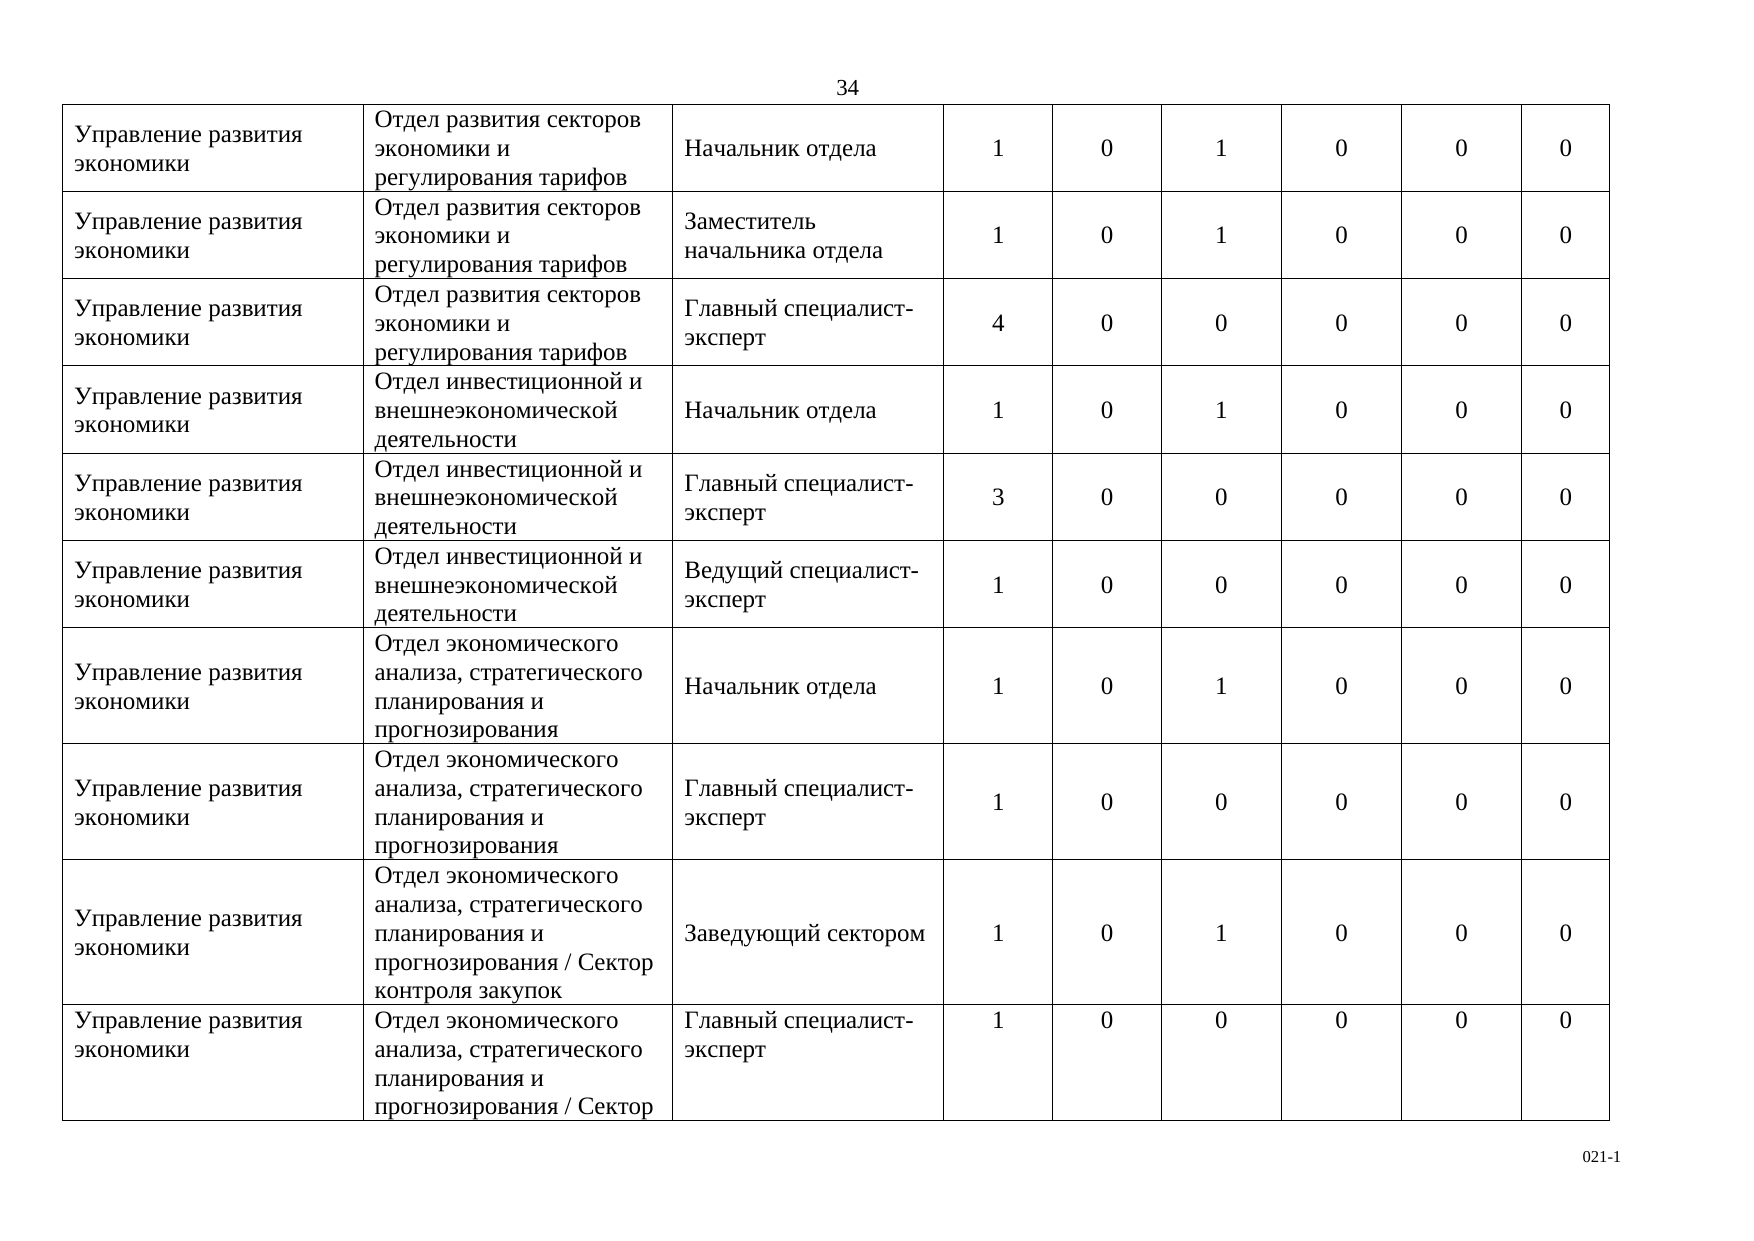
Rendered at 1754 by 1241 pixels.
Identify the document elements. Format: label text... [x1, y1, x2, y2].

table_cell 1 [1162, 105, 1281, 191]
table_cell 1 [944, 541, 1052, 627]
table_cell 0 [1162, 454, 1281, 540]
table_cell Отдел экономического анализа, стратегического планирования и прогнозирования [364, 744, 672, 859]
table_cell Управление развития экономики [63, 279, 363, 365]
table_cell 0 [1522, 366, 1609, 453]
table_cell 0 [1282, 628, 1401, 743]
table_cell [673, 1005, 943, 1120]
table_cell 0 [1522, 1005, 1609, 1120]
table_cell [364, 1005, 672, 1120]
table_cell Отдел развития секторов экономики и регулирования тарифов [364, 192, 672, 278]
table_cell 0 [1522, 860, 1609, 1004]
table_cell 0 [1053, 366, 1161, 453]
table_cell Заведующий сектором [673, 860, 943, 1004]
table_cell Главный специалист-эксперт [673, 744, 943, 859]
table_cell 0 [1282, 105, 1401, 191]
table_cell Управление развития экономики [63, 454, 363, 540]
table_cell 0 [1282, 454, 1401, 540]
table_cell 0 [1053, 279, 1161, 365]
table_cell 0 [1402, 192, 1521, 278]
table_cell 0 [1053, 1005, 1161, 1120]
table_cell 0 [1522, 105, 1609, 191]
table_cell 0 [1053, 744, 1161, 859]
table_cell Управление развития экономики [63, 192, 363, 278]
table_cell Начальник отдела [673, 628, 943, 743]
table_cell Отдел инвестиционной и внешнеэкономической деятельности [364, 366, 672, 453]
table_cell Управление развития экономики [63, 366, 363, 453]
table_cell 0 [1522, 628, 1609, 743]
table_cell 0 [1162, 744, 1281, 859]
table_cell 0 [1053, 628, 1161, 743]
table_cell 4 [944, 279, 1052, 365]
table_cell Отдел развития секторов экономики и регулирования тарифов [364, 105, 672, 191]
table_cell 0 [1402, 454, 1521, 540]
table_cell Отдел развития секторов экономики и регулирования тарифов [364, 279, 672, 365]
table_cell 0 [1522, 192, 1609, 278]
table_cell 0 [1402, 366, 1521, 453]
table_cell Отдел инвестиционной и внешнеэкономической деятельности [364, 541, 672, 627]
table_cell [63, 1005, 363, 1120]
table_cell 0 [1282, 366, 1401, 453]
table_cell 0 [1053, 192, 1161, 278]
table_cell 1 [944, 628, 1052, 743]
table_cell Заместитель начальника отдела [673, 192, 943, 278]
table_cell 0 [1162, 1005, 1281, 1120]
table_cell Отдел экономического анализа, стратегического планирования и прогнозирования [364, 628, 672, 743]
table_cell Управление развития экономики [63, 860, 363, 1004]
table_cell Главный специалист-эксперт [673, 454, 943, 540]
table_cell 0 [1282, 860, 1401, 1004]
table_cell 0 [1402, 279, 1521, 365]
table_cell 0 [1522, 454, 1609, 540]
table_cell 1 [944, 1005, 1052, 1120]
table_cell Главный специалист-эксперт [673, 279, 943, 365]
table_cell Управление развития экономики [63, 744, 363, 859]
table_cell 1 [1162, 628, 1281, 743]
table_cell 0 [1522, 541, 1609, 627]
table_cell 1 [944, 860, 1052, 1004]
table_cell Начальник отдела [673, 366, 943, 453]
table_cell 1 [944, 366, 1052, 453]
table_cell 1 [944, 105, 1052, 191]
table_cell 0 [1053, 454, 1161, 540]
table_cell 0 [1282, 1005, 1401, 1120]
table_cell 0 [1402, 541, 1521, 627]
table_cell 0 [1402, 105, 1521, 191]
table_cell Начальник отдела [673, 105, 943, 191]
table_cell 0 [1402, 1005, 1521, 1120]
table_cell 0 [1402, 860, 1521, 1004]
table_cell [63, 105, 363, 191]
table_cell 0 [1402, 744, 1521, 859]
table_cell 1 [1162, 860, 1281, 1004]
table_cell 1 [1162, 366, 1281, 453]
table_cell 0 [1053, 541, 1161, 627]
table_cell Управление развития экономики [63, 541, 363, 627]
table_cell Отдел инвестиционной и внешнеэкономической деятельности [364, 454, 672, 540]
table_cell 0 [1402, 628, 1521, 743]
table_cell 0 [1282, 541, 1401, 627]
table_cell 0 [1053, 860, 1161, 1004]
table_cell 3 [944, 454, 1052, 540]
table_cell 1 [1162, 192, 1281, 278]
table_cell Ведущий специалист-эксперт [673, 541, 943, 627]
table_cell 0 [1162, 541, 1281, 627]
table_cell 0 [1522, 279, 1609, 365]
table_cell 0 [1282, 279, 1401, 365]
table_cell 1 [944, 192, 1052, 278]
table_cell Управление развития экономики [63, 628, 363, 743]
table_cell 0 [1162, 279, 1281, 365]
table_cell 0 [1282, 192, 1401, 278]
table_cell 0 [1522, 744, 1609, 859]
table_cell 1 [944, 744, 1052, 859]
table_cell 0 [1282, 744, 1401, 859]
table_cell 0 [1053, 105, 1161, 191]
table_cell Отдел экономического анализа, стратегического планирования и прогнозирования / Сектор контроля закупок [364, 860, 672, 1004]
